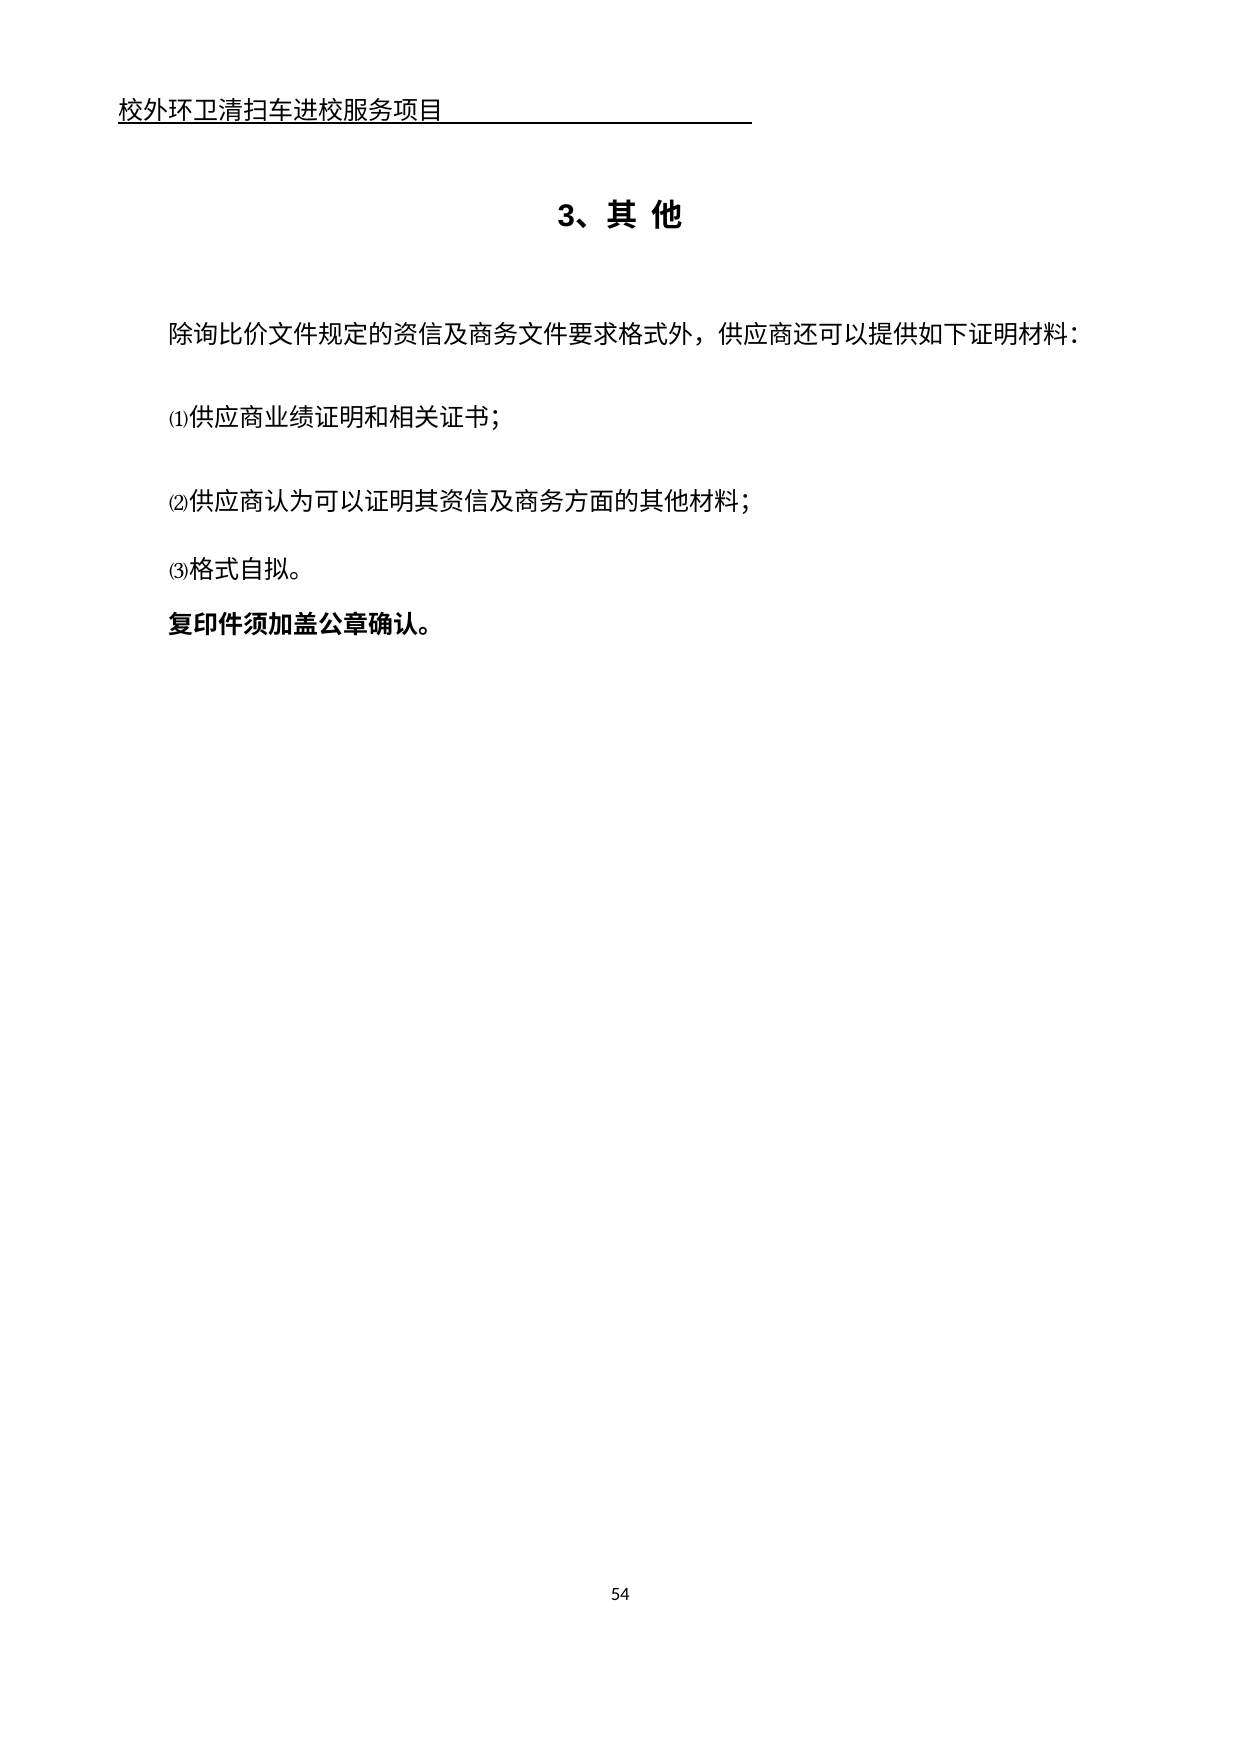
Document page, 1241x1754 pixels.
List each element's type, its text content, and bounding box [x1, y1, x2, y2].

subtitle 3、其 他 [118, 180, 1122, 245]
text ⑶格式自拟。 [118, 550, 1122, 586]
text ⑵供应商认为可以证明其资信及商务方面的其他材料； [118, 467, 1122, 532]
text 复印件须加盖公章确认。 [118, 604, 1122, 640]
text ⑴供应商业绩证明和相关证书； [118, 383, 1122, 448]
text 除询比价文件规定的资信及商务文件要求格式外，供应商还可以提供如下证明材料： [118, 300, 1122, 365]
